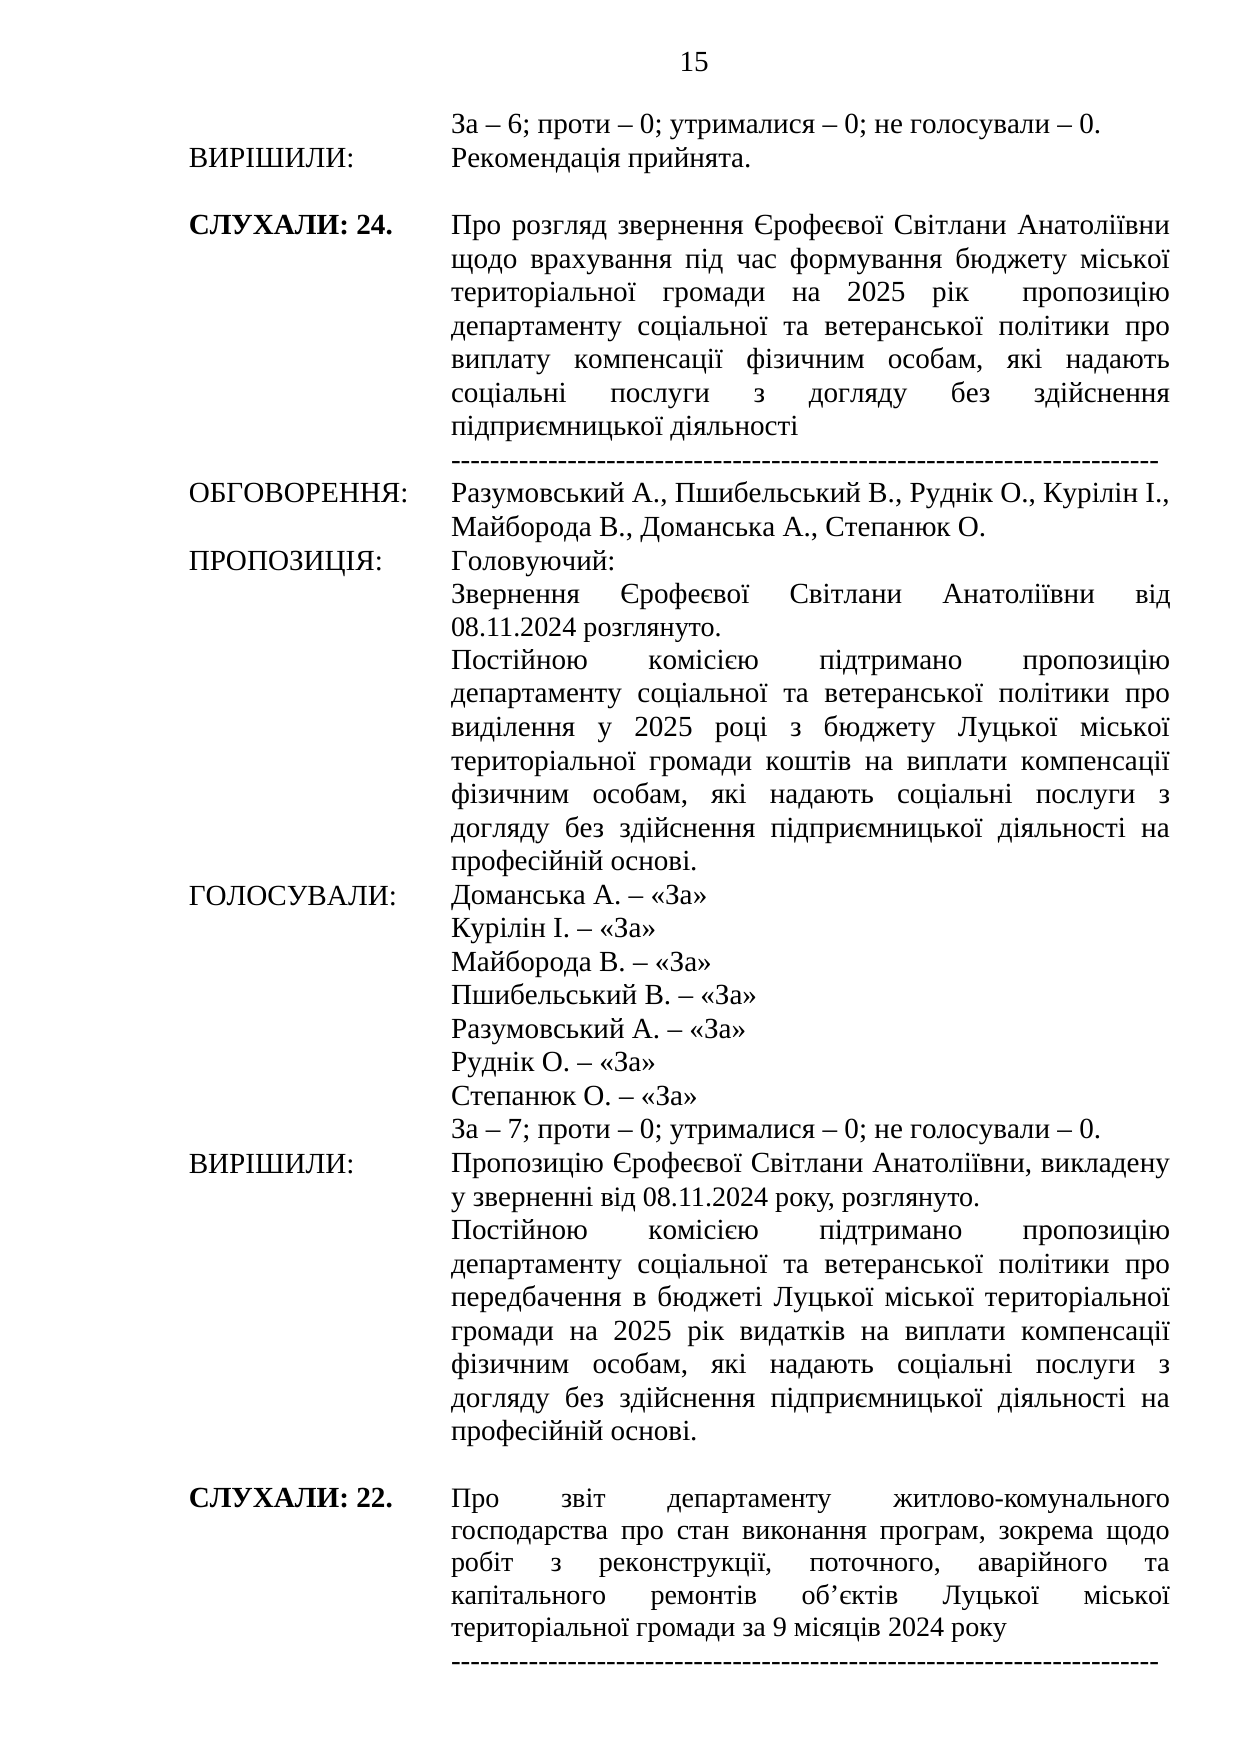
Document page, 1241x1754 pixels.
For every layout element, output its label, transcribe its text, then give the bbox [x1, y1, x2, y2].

table_cell Про розгляд звернення Єрофеєвої Світлани Анатоліївни щодо врахування під час формування бюджету міської територіальної громади на 2025 рік пропозицію департаменту соціальної та ветеранської політики про виплату компенсації фізичним особам, які надають соціальні послуги з догляду без здійснення підприємницької діяльності ------------------------------------------------------------------------- Разумовський А., Пшибельський В., Руднік О., Курілін І., Майборода В., Доманська А., Степанюк О. Головуючий: Звернення Єрофеєвої Світлани Анатоліївни від 08.11.2024 розглянуто. Постійною комісією підтримано пропозицію департаменту соціальної та ветеранської політики про виділення у 2025 році з бюджету Луцької міської територіальної громади коштів на виплати компенсації фізичним особам, які надають соціальні послуги з догляду без здійснення підприємницької діяльності на професійній основі. Доманська А. – «За» Курілін І. – «За» Майборода В. – «За» Пшибельський В. – «За» Разумовський А. – «За» Руднік О. – «За» Степанюк О. – «За» За – 7; проти – 0; утрималися – 0; не голосували – 0. Пропозицію Єрофеєвої Світлани Анатоліївни, викладену у зверненні від 08.11.2024 року, розглянуто. Постійною комісією підтримано пропозицію департаменту соціальної та ветеранської політики про передбачення в бюджеті Луцької міської територіальної громади на 2025 рік видатків на виплати компенсації фізичним особам, які надають соціальні послуги з догляду без здійснення підприємницької діяльності на професійній основі. [440, 207, 1181, 1481]
table_cell СЛУХАЛИ: 24. ОБГОВОРЕННЯ: ПРОПОЗИЦІЯ: ГОЛОСУВАЛИ: ВИРІШИЛИ: [177, 207, 439, 1481]
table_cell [440, 107, 1181, 207]
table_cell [177, 107, 439, 207]
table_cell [440, 1481, 1181, 1682]
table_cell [177, 1481, 439, 1682]
